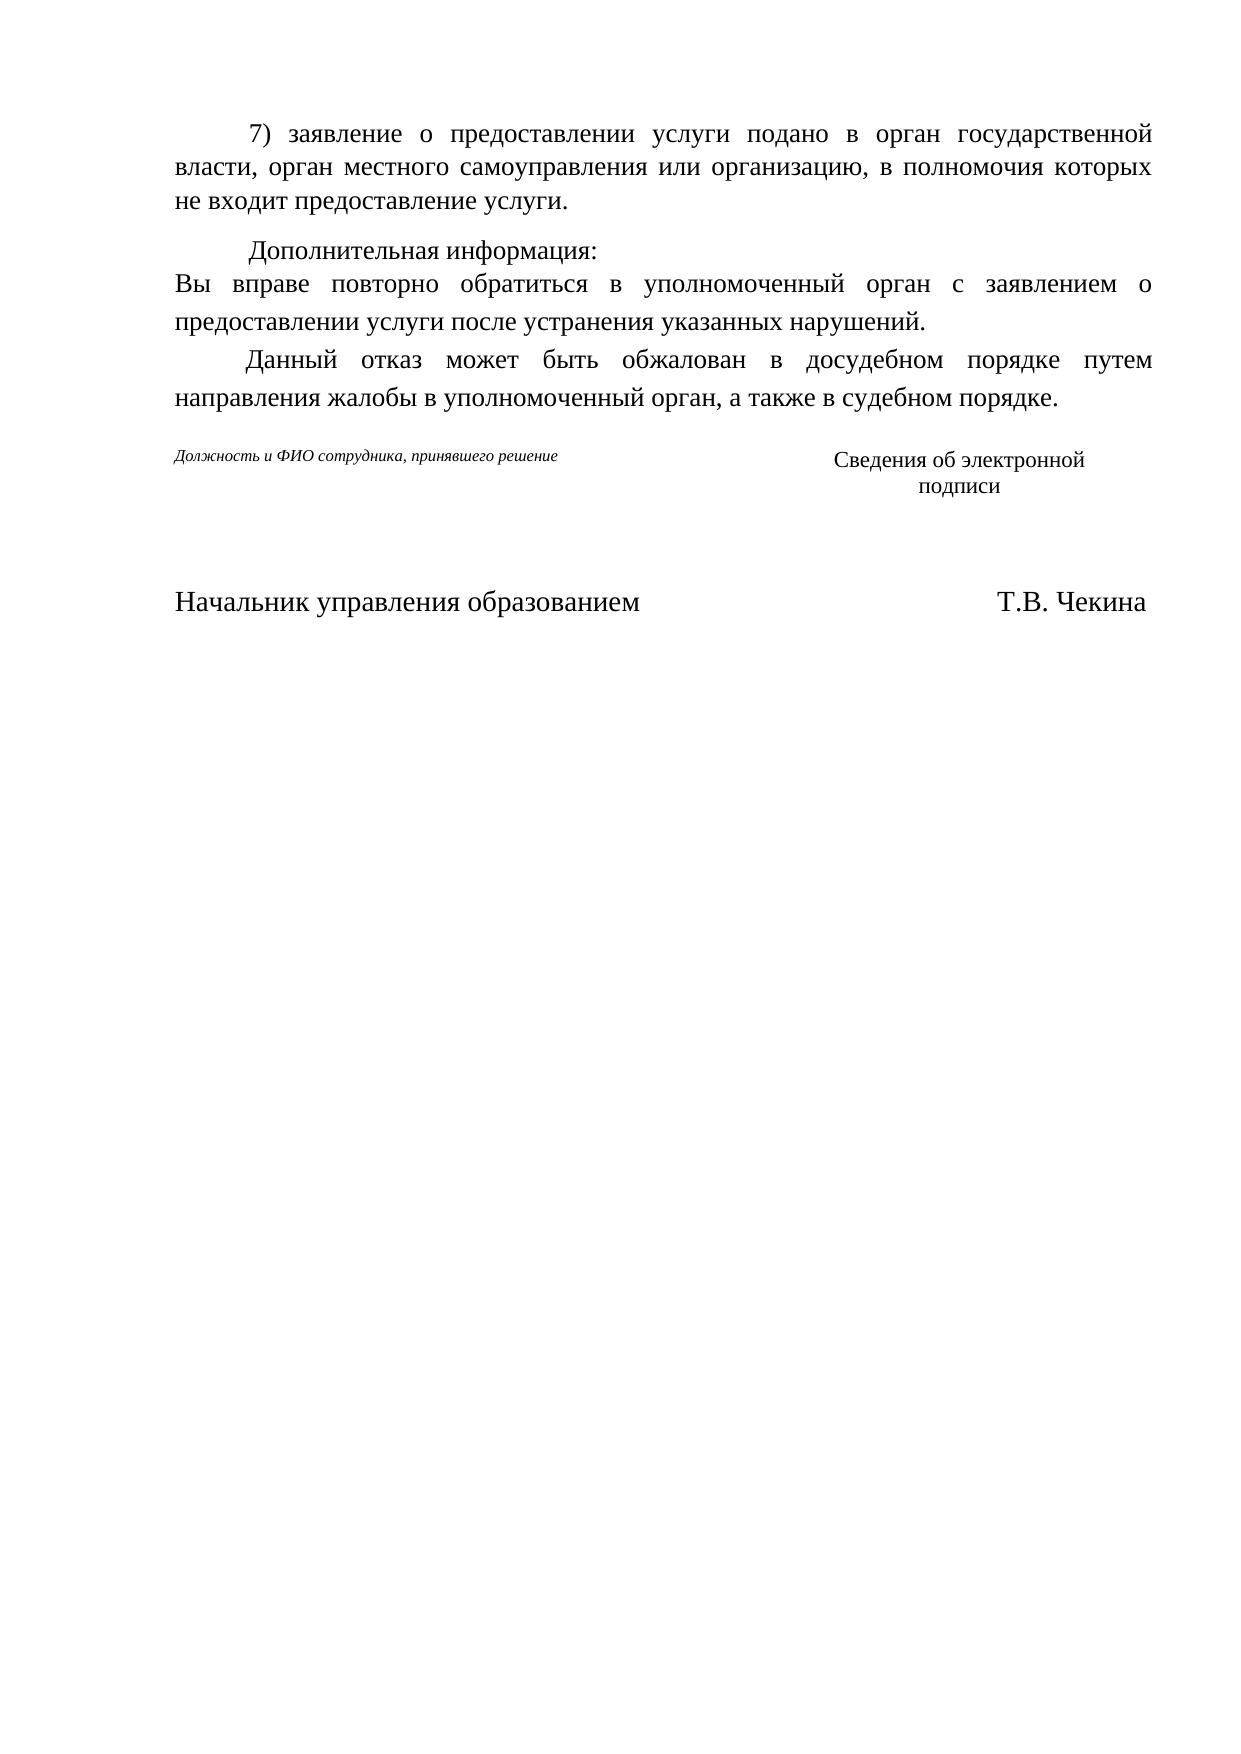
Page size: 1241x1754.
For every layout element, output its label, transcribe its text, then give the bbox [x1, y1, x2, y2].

text Дополнительная информация: [174, 234, 1153, 265]
subtitle Начальник управления образованием Т.В. Чекина [174, 584, 1153, 617]
text 7) заявление о предоставлении услуги подано в орган государственной власти, орган местного самоуправления или организацию, в полномочия которых не входит предоставление услуги. [174, 117, 1153, 215]
text Должность и ФИО сотрудника, принявшего решение [174, 446, 1153, 465]
text Вы вправе повторно обратиться в уполномоченный орган с заявлением о предоставлении услуги после устранения указанных нарушений. [174, 267, 1153, 337]
text Данный отказ может быть обжалован в досудебном порядке путем направления жалобы в уполномоченный орган, а также в судебном порядке. [174, 343, 1153, 412]
